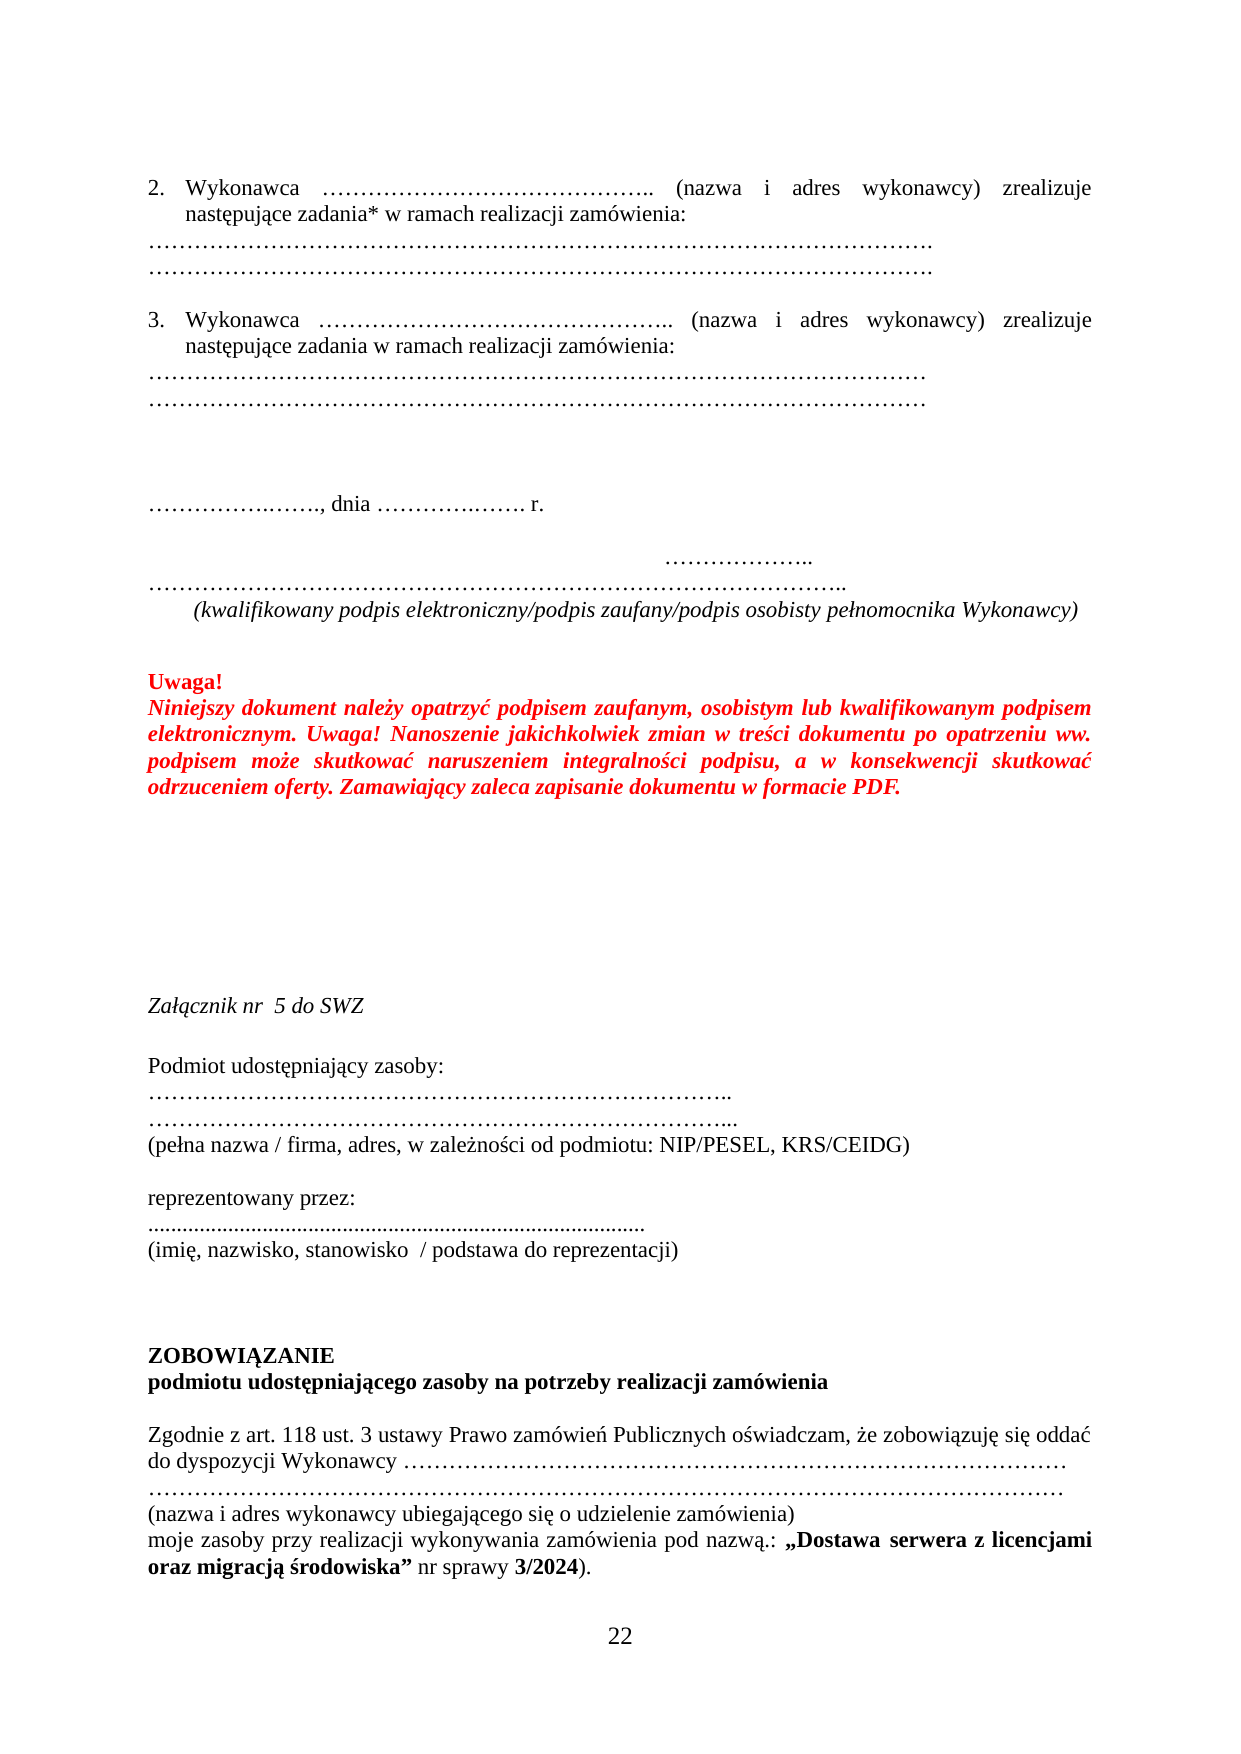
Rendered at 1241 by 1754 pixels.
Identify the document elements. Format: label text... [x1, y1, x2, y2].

list Wykonawca ……………………………………….. (nazwa i adres wykonawcy) zrealizuje następujące zadania w ramach realizacji zamówienia: [148, 306, 1093, 358]
text ………………………………………………………………………………………… [148, 358, 1093, 385]
text Niniejszy dokument należy opatrzyć podpisem zaufanym, osobistym lub kwalifikowanym podpisem elektronicznym. Uwaga! Nanoszenie jakichkolwiek zmian w treści dokumentu po opatrzeniu ww. podpisem może skutkować naruszeniem integralności podpisu, a w konsekwencji skutkować odrzuceniem oferty. Zamawiający zaleca zapisanie dokumentu w formacie PDF. [148, 694, 1093, 799]
text (imię, nazwisko, stanowisko / podstawa do reprezentacji) [148, 1237, 1093, 1263]
text (nazwa i adres wykonawcy ubiegającego się o udzielenie zamówienia) [148, 1500, 1093, 1526]
text reprezentowany przez: [148, 1184, 1093, 1210]
text Załącznik nr 5 do SWZ [148, 992, 1093, 1018]
text (kwalifikowany podpis elektroniczny/podpis zaufany/podpis osobisty pełnomocnika Wykonawcy) [148, 596, 1093, 622]
text Uwaga! [148, 668, 1093, 694]
text ....................................................................................... [148, 1210, 1093, 1237]
text …………………………………………………………………………………………. [148, 227, 1093, 253]
text ………………………………………………………………………………………………………… [148, 1474, 1093, 1500]
text ………………………………………………………………….. [148, 1078, 1093, 1105]
list Wykonawca …………………………………….. (nazwa i adres wykonawcy) zrealizuje następujące zadania* w ramach realizacji zamówienia: [148, 174, 1093, 227]
text ………………..……………………………………………………………………………….. [148, 543, 1093, 596]
text …………….……., dnia ………….……. r. [148, 490, 1093, 517]
text Zgodnie z art. 118 ust. 3 ustawy Prawo zamówień Publicznych oświadczam, że zobowiązuję się oddać do dyspozycji Wykonawcy …………………………………………………………………………… [148, 1421, 1093, 1474]
text moje zasoby przy realizacji wykonywania zamówienia pod nazwą.: „Dostawa serwera z licencjami oraz migracją środowiska” nr sprawy 3/2024). [148, 1526, 1093, 1579]
text …………………………………………………………………... [148, 1105, 1093, 1131]
text ZOBOWIĄZANIE [148, 1342, 1093, 1368]
text ………………………………………………………………………………………… [148, 385, 1093, 411]
text podmiotu udostępniającego zasoby na potrzeby realizacji zamówienia [148, 1368, 1093, 1395]
text Podmiot udostępniający zasoby: [148, 1052, 1093, 1078]
text …………………………………………………………………………………………. [148, 253, 1093, 279]
text (pełna nazwa / firma, adres, w zależności od podmiotu: NIP/PESEL, KRS/CEIDG) [148, 1131, 1093, 1157]
